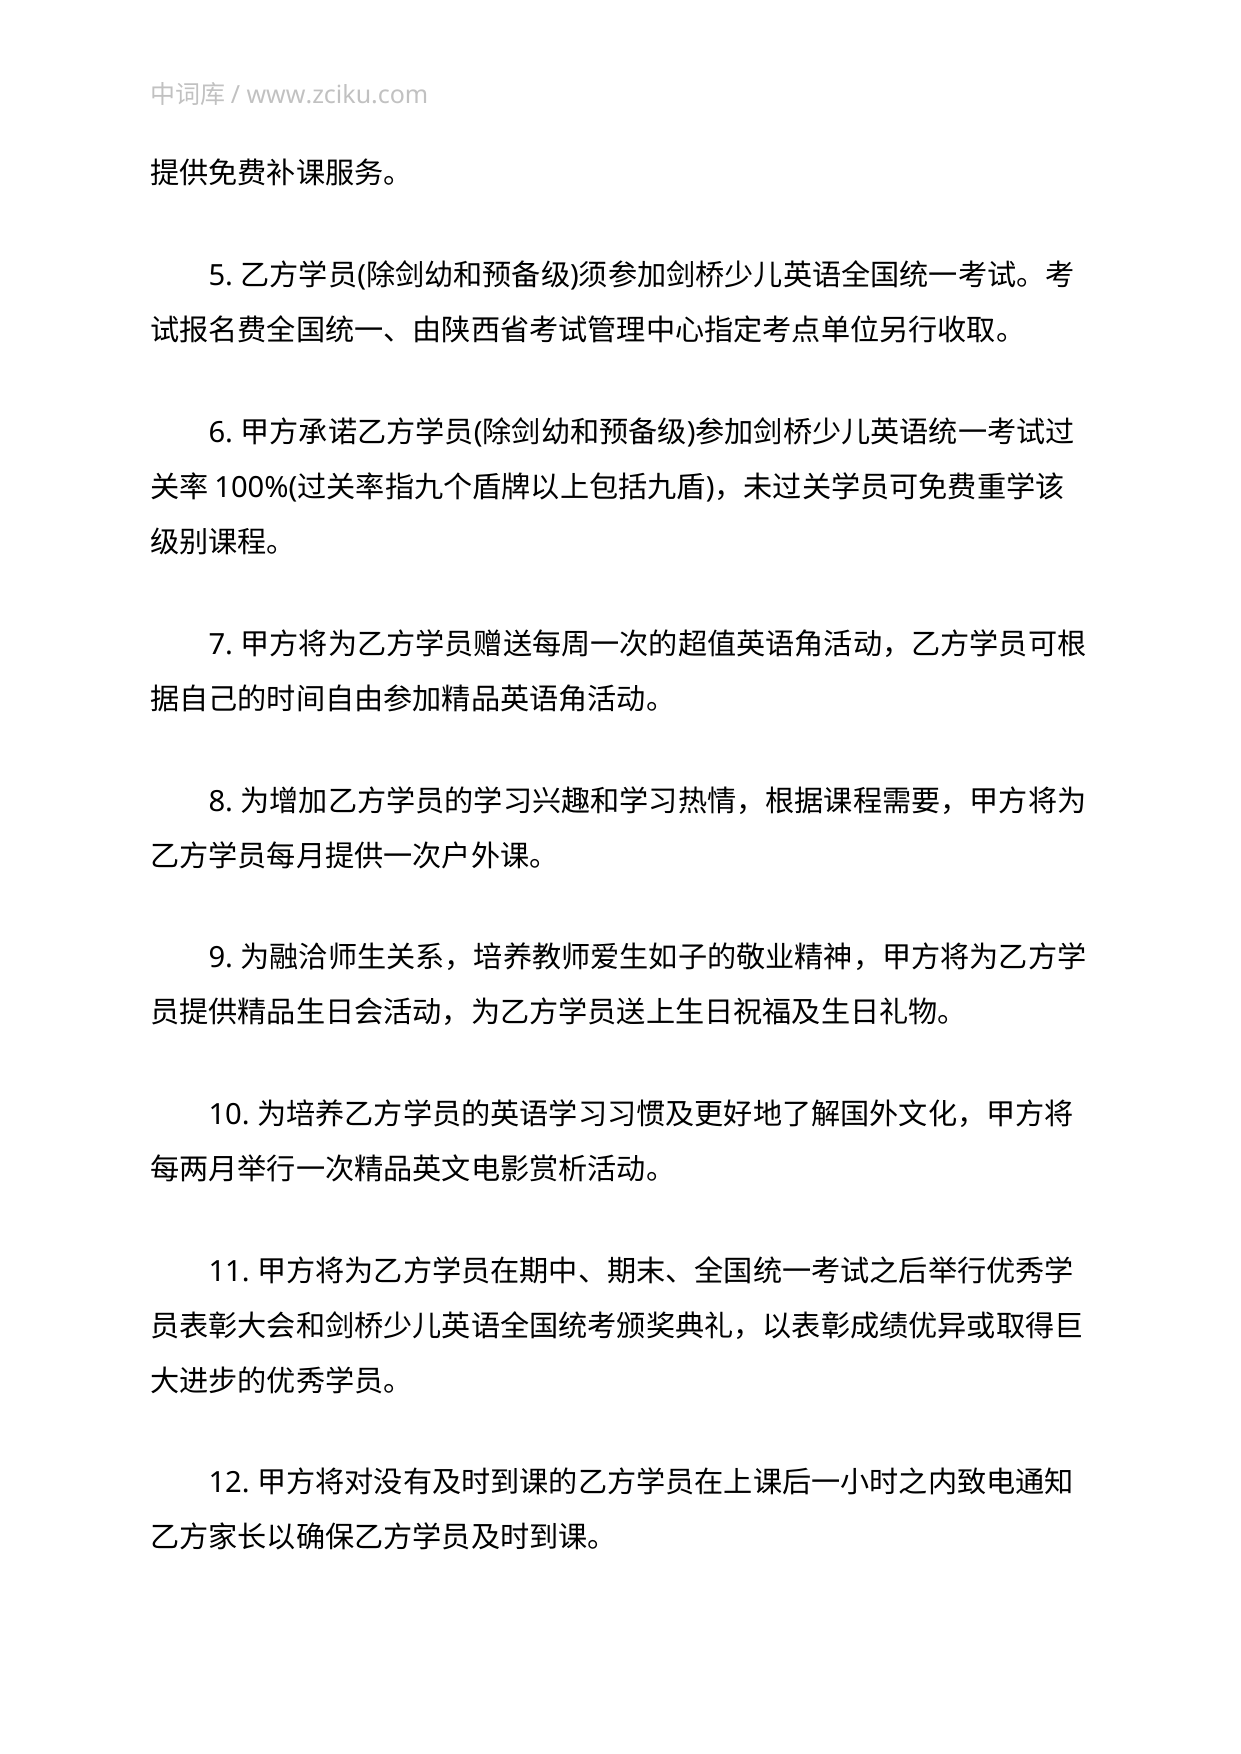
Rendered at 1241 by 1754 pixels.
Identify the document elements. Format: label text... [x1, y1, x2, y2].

text 7. 甲方将为乙方学员赠送每周一次的超值英语角活动，乙方学员可根据自己的时间自由参加精品英语角活动。 [150, 620, 1090, 718]
text 8. 为增加乙方学员的学习兴趣和学习热情，根据课程需要，甲方将为乙方学员每月提供一次户外课。 [150, 777, 1090, 874]
text 11. 甲方将为乙方学员在期中、期末、全国统一考试之后举行优秀学员表彰大会和剑桥少儿英语全国统考颁奖典礼，以表彰成绩优异或取得巨大进步的优秀学员。 [150, 1247, 1090, 1399]
text 5. 乙方学员(除剑幼和预备级)须参加剑桥少儿英语全国统一考试。考试报名费全国统一、由陕西省考试管理中心指定考点单位另行收取。 [150, 252, 1090, 349]
text 10. 为培养乙方学员的英语学习习惯及更好地了解国外文化，甲方将每两月举行一次精品英文电影赏析活动。 [150, 1091, 1090, 1188]
text 12. 甲方将对没有及时到课的乙方学员在上课后一小时之内致电通知乙方家长以确保乙方学员及时到课。 [150, 1459, 1090, 1556]
text 9. 为融洽师生关系，培养教师爱生如子的敬业精神，甲方将为乙方学员提供精品生日会活动，为乙方学员送上生日祝福及生日礼物。 [150, 934, 1090, 1031]
text 6. 甲方承诺乙方学员(除剑幼和预备级)参加剑桥少儿英语统一考试过关率100%(过关率指九个盾牌以上包括九盾)，未过关学员可免费重学该级别课程。 [150, 408, 1090, 561]
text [150, 150, 1090, 192]
